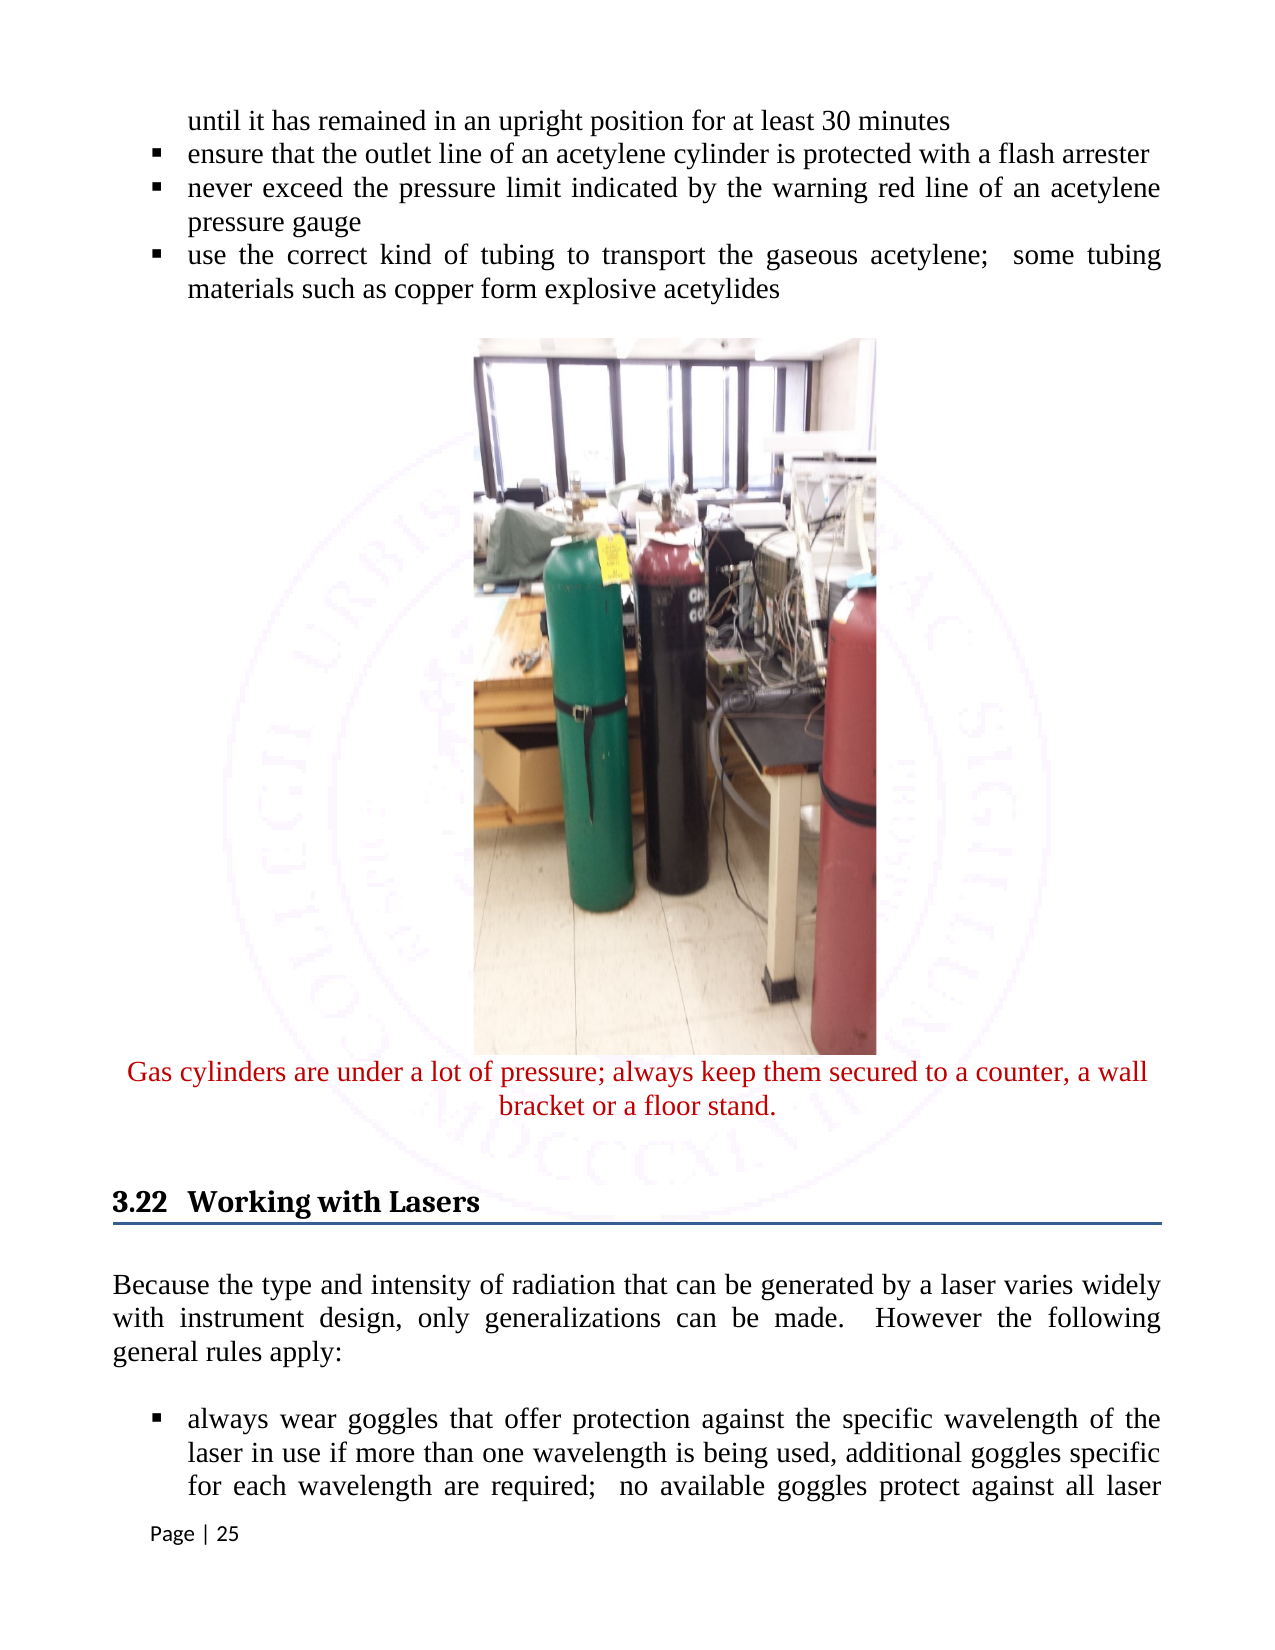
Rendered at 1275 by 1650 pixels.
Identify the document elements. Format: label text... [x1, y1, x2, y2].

list ensure that the outlet line of an acetylene cylinder is protected with a flash arrester [150, 137, 1162, 170]
list use the correct kind of tubing to transport the gaseous acetylene; some tubing materials such as copper form explosive acetylides [150, 237, 1162, 304]
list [150, 103, 1162, 137]
list never exceed the pressure limit indicated by the warning red line of an acetylene pressure gauge [150, 170, 1162, 237]
text Because the type and intensity of radiation that can be generated by a laser varies widely with instrument design, only generalizations can be made. However the following general rules apply: [112, 1267, 1162, 1368]
subtitle 3.22 Working with Lasers [112, 1184, 1162, 1225]
text Gas cylinders are under a lot of pressure; always keep them secured to a counter, a wall bracket or a floor stand. [112, 1054, 1162, 1122]
picture [473, 338, 877, 1055]
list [150, 1401, 1162, 1502]
